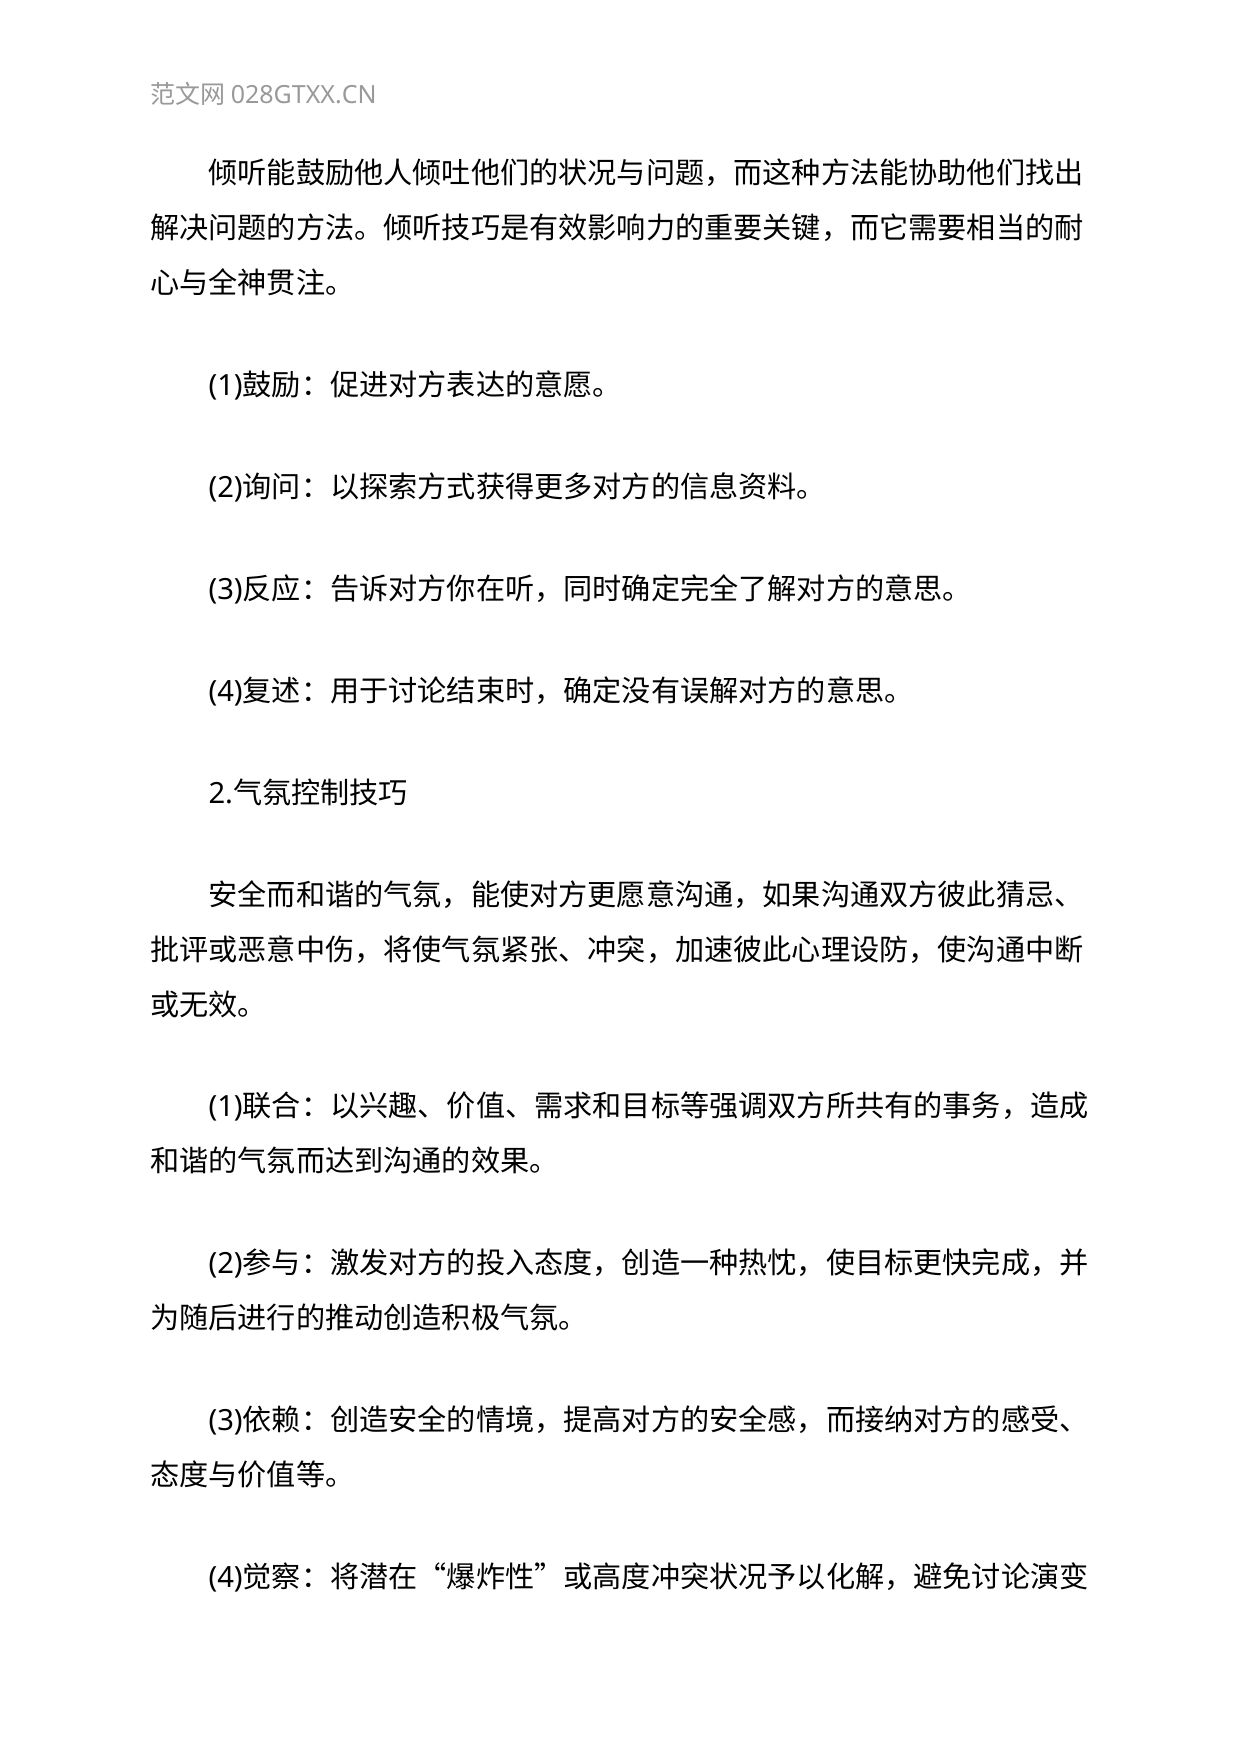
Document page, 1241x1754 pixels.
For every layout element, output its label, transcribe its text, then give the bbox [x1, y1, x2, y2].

text (2)询问：以探索方式获得更多对方的信息资料。 [150, 463, 1090, 506]
text (1)联合：以兴趣、价值、需求和目标等强调双方所共有的事务，造成和谐的气氛而达到沟通的效果。 [150, 1083, 1090, 1180]
text (2)参与：激发对方的投入态度，创造一种热忱，使目标更快完成，并为随后进行的推动创造积极气氛。 [150, 1240, 1090, 1337]
text (3)反应：告诉对方你在听，同时确定完全了解对方的意思。 [150, 566, 1090, 608]
text 2.气氛控制技巧 [150, 769, 1090, 812]
text 安全而和谐的气氛，能使对方更愿意沟通，如果沟通双方彼此猜忌、批评或恶意中伤，将使气氛紧张、冲突，加速彼此心理设防，使沟通中断或无效。 [150, 871, 1090, 1023]
text (3)依赖：创造安全的情境，提高对方的安全感，而接纳对方的感受、态度与价值等。 [150, 1397, 1090, 1494]
text 倾听能鼓励他人倾吐他们的状况与问题，而这种方法能协助他们找出解决问题的方法。倾听技巧是有效影响力的重要关键，而它需要相当的耐心与全神贯注。 [150, 150, 1090, 302]
text (4)复述：用于讨论结束时，确定没有误解对方的意思。 [150, 667, 1090, 710]
text (1)鼓励：促进对方表达的意愿。 [150, 362, 1090, 404]
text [150, 1553, 1090, 1596]
